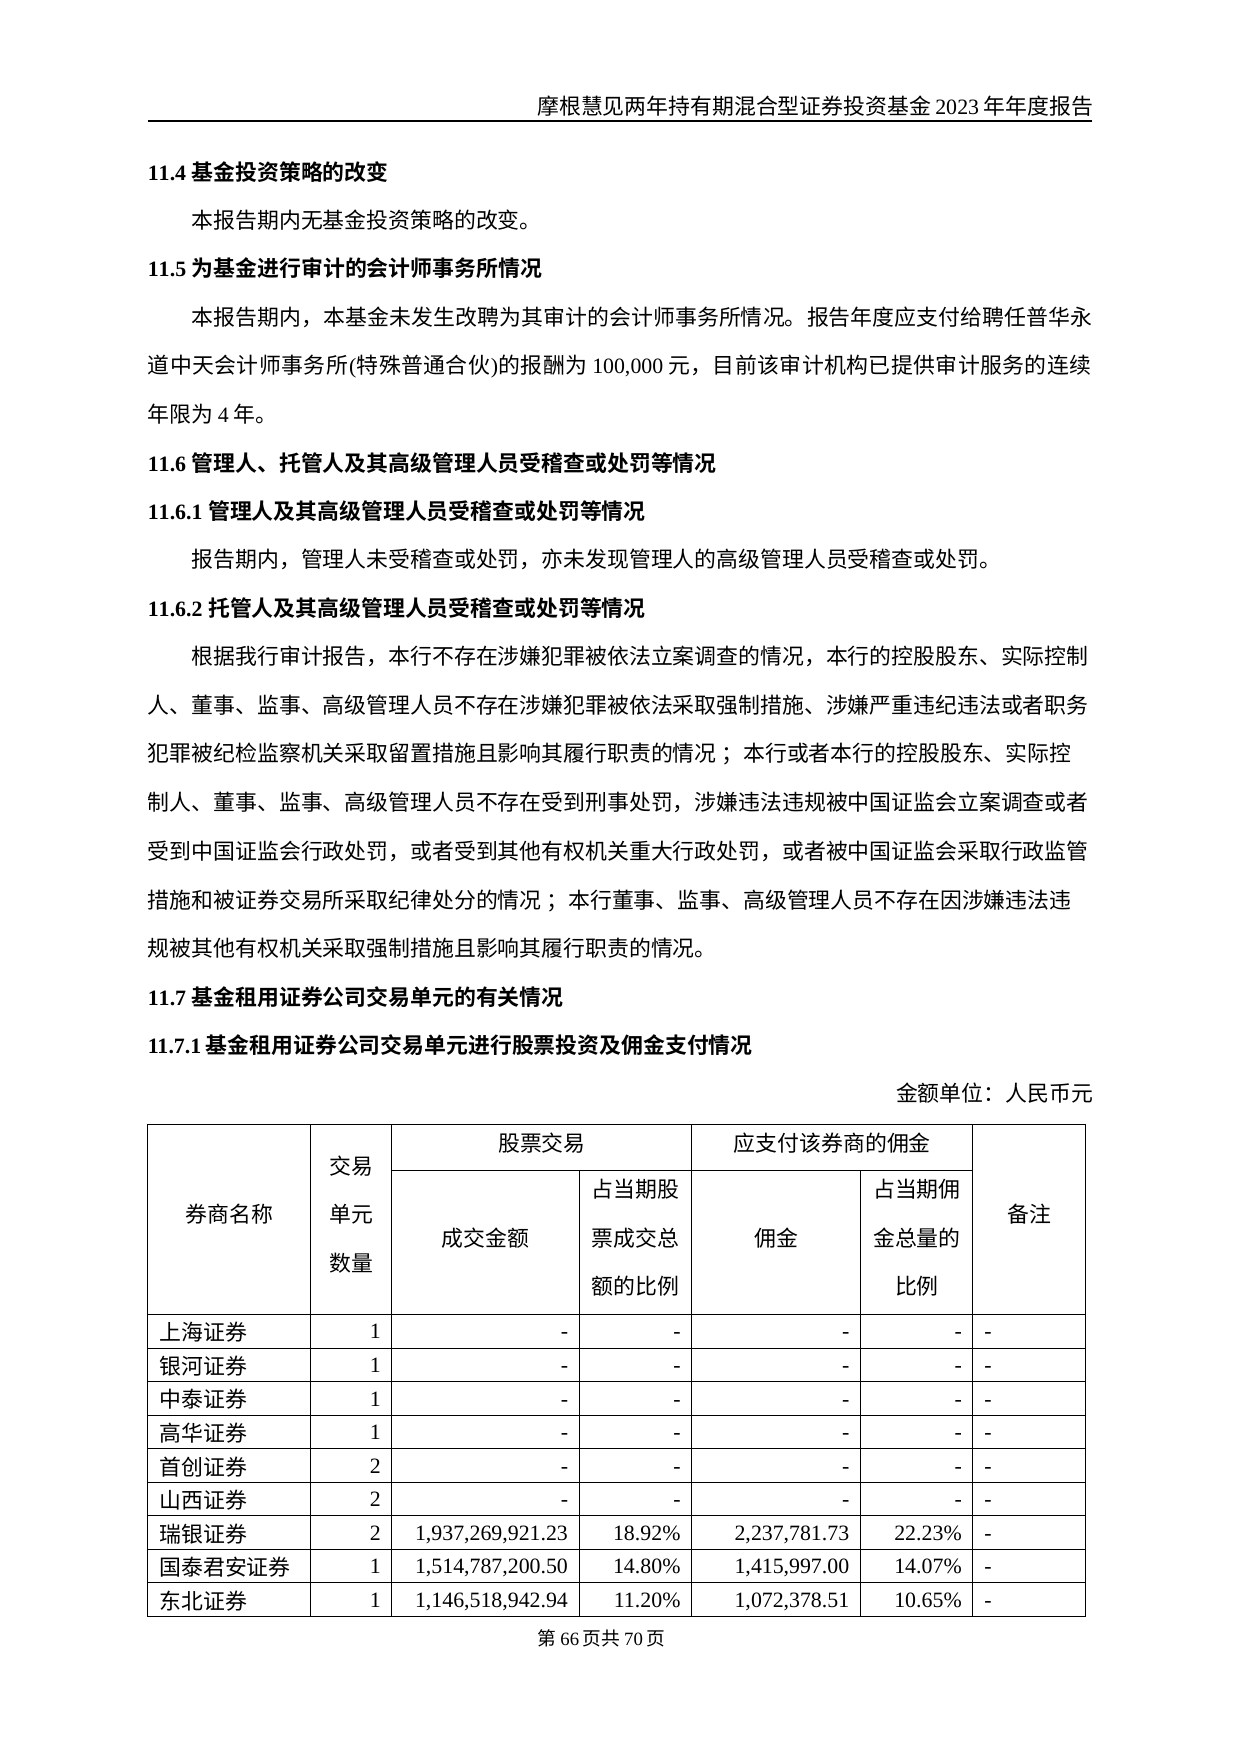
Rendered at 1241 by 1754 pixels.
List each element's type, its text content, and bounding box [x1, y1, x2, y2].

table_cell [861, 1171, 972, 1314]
text 本报告期内，本基金未发生改聘为其审计的会计师事务所情况。报告年度应支付给聘任普华永道中天会计师事务所(特殊普通合伙)的报酬为100,000元，目前该审计机构已提供审计服务的连续年限为4年。 [148, 299, 1092, 429]
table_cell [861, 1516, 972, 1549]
text 根据我行审计报告，本行不存在涉嫌犯罪被依法立案调查的情况，本行的控股股东、实际控制人、董事、监事、高级管理人员不存在涉嫌犯罪被依法采取强制措施、涉嫌严重违纪违法或者职务犯罪被纪检监察机关采取留置措施且影响其履行职责的情况 ；本行或者本行的控股股东、实际控制人、董事、监事、高级管理人员不存在受到刑事处罚，涉嫌违法违规被中国证监会立案调查或者受到中国证监会行政处罚，或者受到其他有权机关重大行政处罚，或者被中国证监会采取行政监管措施和被证券交易所采取纪律处分的情况 ；本行董事、监事、高级管理人员不存在因涉嫌违法违规被其他有权机关采取强制措施且影响其履行职责的情况。 [148, 638, 1092, 963]
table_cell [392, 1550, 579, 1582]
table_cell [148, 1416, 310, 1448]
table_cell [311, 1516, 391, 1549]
text 报告期内，管理人未受稽查或处罚，亦未发现管理人的高级管理人员受稽查或处罚。 [148, 542, 1092, 574]
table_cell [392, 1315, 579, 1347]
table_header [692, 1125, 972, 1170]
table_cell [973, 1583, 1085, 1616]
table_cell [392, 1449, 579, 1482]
subtitle 11.5 为基金进行审计的会计师事务所情况 [148, 251, 1092, 283]
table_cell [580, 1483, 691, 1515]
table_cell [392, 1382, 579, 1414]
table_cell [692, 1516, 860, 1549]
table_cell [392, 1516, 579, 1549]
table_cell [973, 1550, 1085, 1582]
subtitle 11.4 基金投资策略的改变 [148, 154, 1092, 187]
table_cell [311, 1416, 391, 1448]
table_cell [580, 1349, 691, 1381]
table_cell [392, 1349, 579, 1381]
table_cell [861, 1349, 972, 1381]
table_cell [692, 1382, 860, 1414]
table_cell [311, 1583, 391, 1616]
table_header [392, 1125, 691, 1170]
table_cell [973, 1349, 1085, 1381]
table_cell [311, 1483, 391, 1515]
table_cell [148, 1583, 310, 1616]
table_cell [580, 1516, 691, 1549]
subtitle 11.6.2 托管人及其高级管理人员受稽查或处罚等情况 [148, 590, 1092, 623]
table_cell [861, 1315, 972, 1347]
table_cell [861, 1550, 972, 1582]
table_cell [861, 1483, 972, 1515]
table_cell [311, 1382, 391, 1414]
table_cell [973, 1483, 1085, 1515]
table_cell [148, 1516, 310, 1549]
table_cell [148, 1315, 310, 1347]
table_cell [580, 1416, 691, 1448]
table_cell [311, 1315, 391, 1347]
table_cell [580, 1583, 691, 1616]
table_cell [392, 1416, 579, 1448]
subtitle 11.6 管理人、托管人及其高级管理人员受稽查或处罚等情况 [148, 445, 1092, 478]
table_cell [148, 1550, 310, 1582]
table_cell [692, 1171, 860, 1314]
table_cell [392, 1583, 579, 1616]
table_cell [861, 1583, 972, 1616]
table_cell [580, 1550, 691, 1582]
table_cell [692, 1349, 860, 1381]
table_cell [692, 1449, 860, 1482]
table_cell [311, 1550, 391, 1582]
text 11.7.1基金租用证券公司交易单元进行股票投资及佣金支付情况 [148, 1028, 1092, 1060]
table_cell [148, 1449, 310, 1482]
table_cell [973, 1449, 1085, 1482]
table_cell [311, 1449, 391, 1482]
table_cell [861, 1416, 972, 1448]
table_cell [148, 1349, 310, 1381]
text 金额单位：人民币元 [148, 1076, 1092, 1108]
subtitle 11.6.1 管理人及其高级管理人员受稽查或处罚等情况 [148, 493, 1092, 526]
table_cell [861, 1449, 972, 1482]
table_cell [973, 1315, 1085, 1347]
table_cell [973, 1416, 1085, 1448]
subtitle 11.7 基金租用证券公司交易单元的有关情况 [148, 979, 1092, 1012]
text 本报告期内无基金投资策略的改变。 [148, 203, 1092, 235]
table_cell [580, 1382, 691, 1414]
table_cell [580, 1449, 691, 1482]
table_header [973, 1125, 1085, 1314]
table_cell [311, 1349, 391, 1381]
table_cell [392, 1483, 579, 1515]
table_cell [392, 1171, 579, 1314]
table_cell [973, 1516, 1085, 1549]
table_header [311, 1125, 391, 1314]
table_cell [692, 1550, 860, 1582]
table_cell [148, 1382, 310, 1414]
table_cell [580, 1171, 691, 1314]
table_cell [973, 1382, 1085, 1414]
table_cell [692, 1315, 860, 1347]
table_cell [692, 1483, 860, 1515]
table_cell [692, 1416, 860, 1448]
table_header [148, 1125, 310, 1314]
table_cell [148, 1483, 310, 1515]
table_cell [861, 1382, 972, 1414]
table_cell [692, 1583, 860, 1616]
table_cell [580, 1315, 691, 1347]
